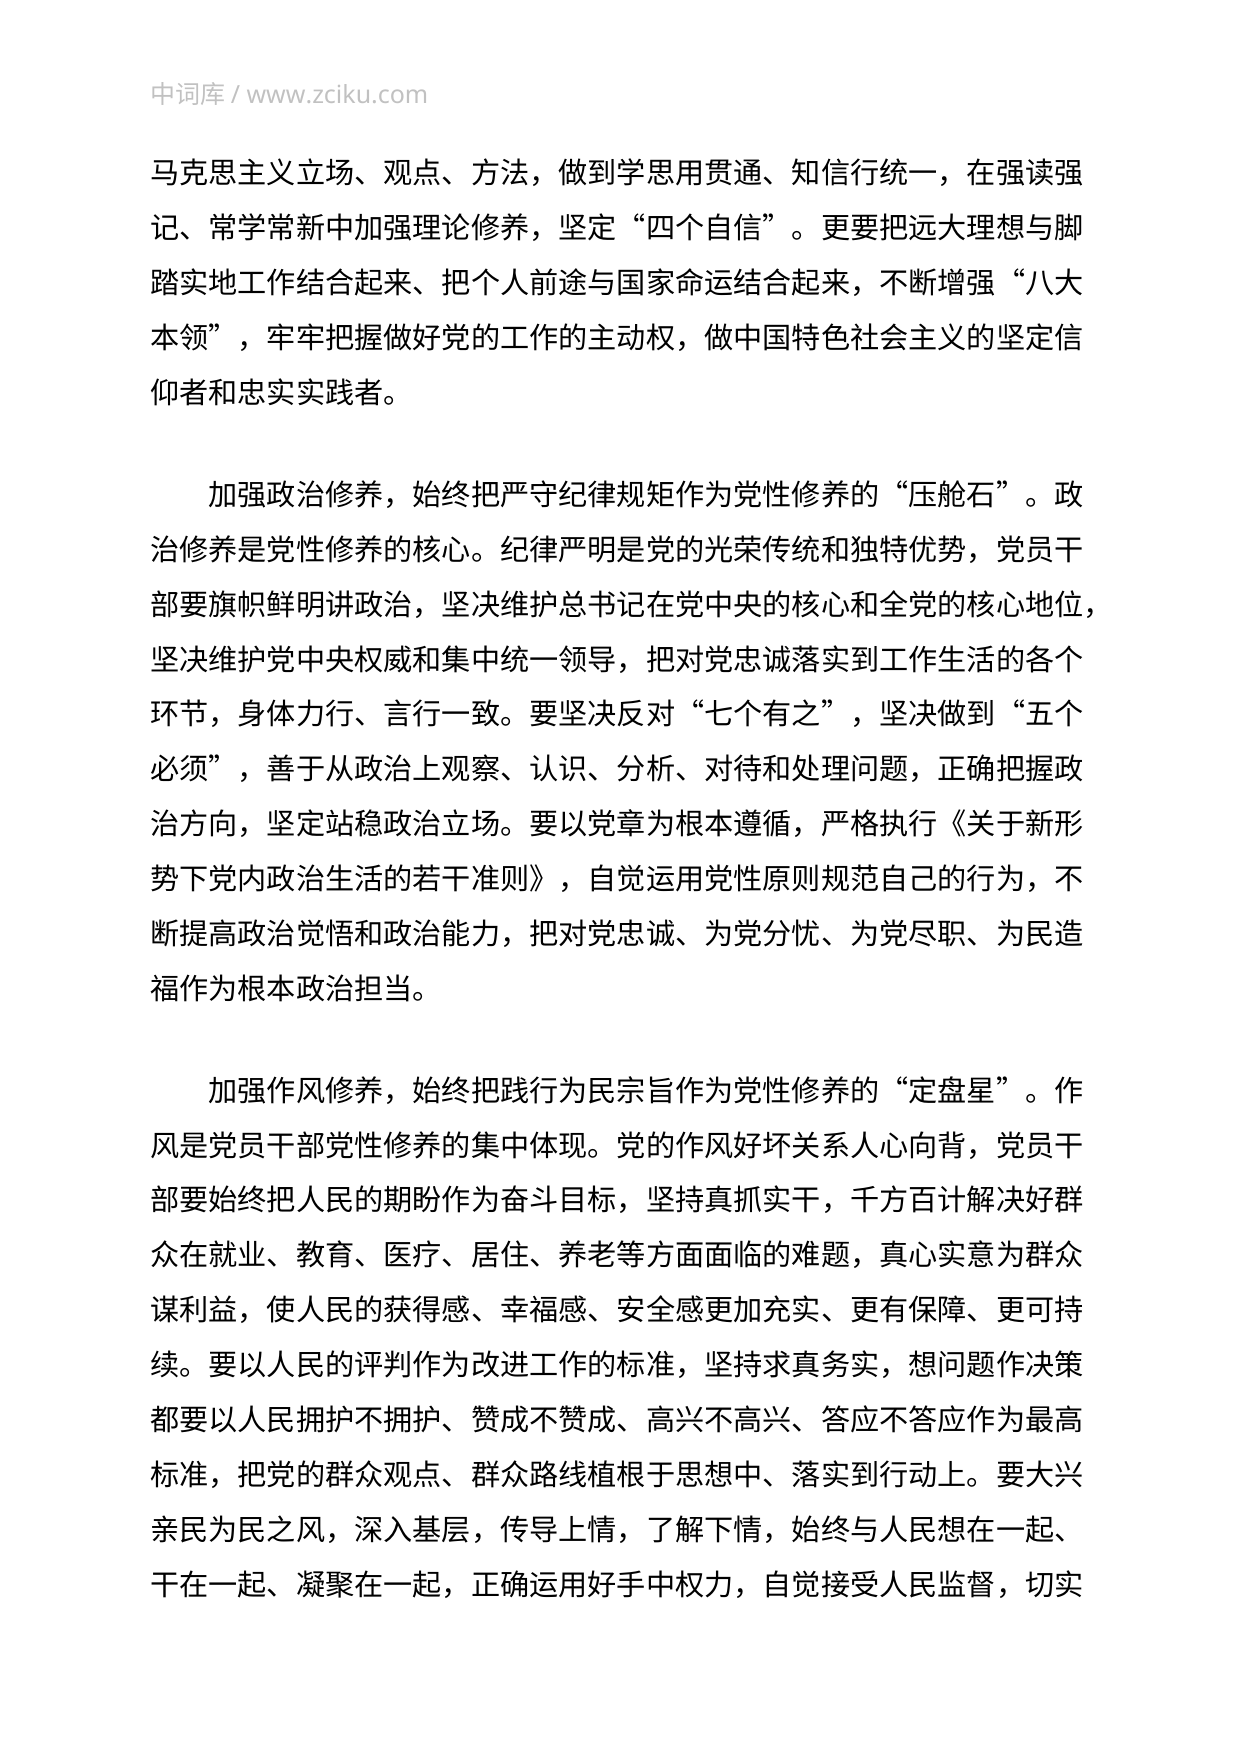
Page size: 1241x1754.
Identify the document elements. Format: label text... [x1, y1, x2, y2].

text 加强政治修养，始终把严守纪律规矩作为党性修养的“压舱石”。政治修养是党性修养的核心。纪律严明是党的光荣传统和独特优势，党员干部要旗帜鲜明讲政治，坚决维护总书记在党中央的核心和全党的核心地位，坚决维护党中央权威和集中统一领导，把对党忠诚落实到工作生活的各个环节，身体力行、言行一致。要坚决反对“七个有之”，坚决做到“五个必须”，善于从政治上观察、认识、分析、对待和处理问题，正确把握政治方向，坚定站稳政治立场。要以党章为根本遵循，严格执行《关于新形势下党内政治生活的若干准则》，自觉运用党性原则规范自己的行为，不断提高政治觉悟和政治能力，把对党忠诚、为党分忧、为党尽职、为民造福作为根本政治担当。 [150, 471, 1090, 1008]
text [150, 150, 1090, 412]
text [150, 1067, 1090, 1603]
